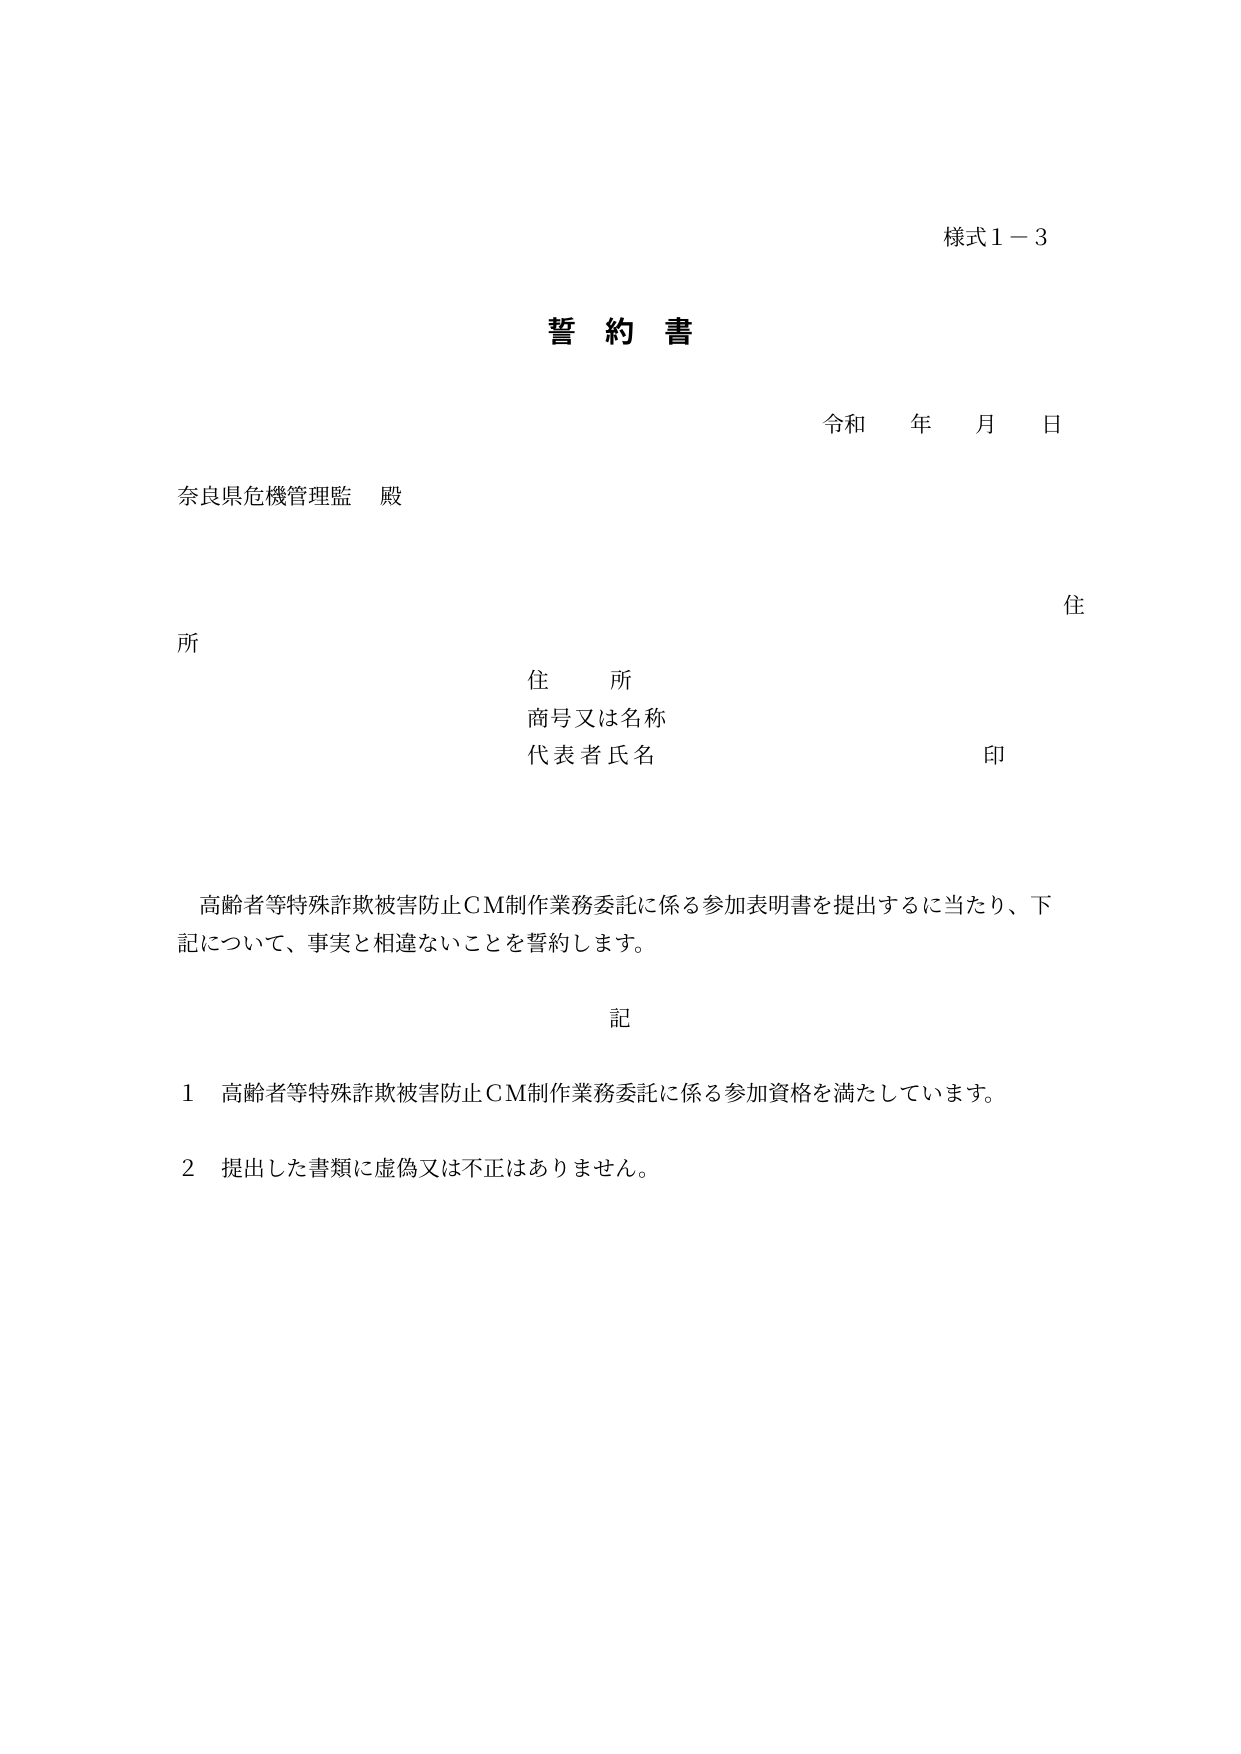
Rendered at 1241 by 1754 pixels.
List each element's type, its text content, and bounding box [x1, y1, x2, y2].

text ２ 提出した書類に虚偽又は不正はありません。 [177, 1148, 1063, 1186]
text 高齢者等特殊詐欺被害防止ＣＭ制作業務委託に係る参加表明書を提出するに当たり、下記について、事実と相違ないことを誓約します。 [177, 886, 1063, 961]
text 記 [177, 998, 1063, 1036]
text 代表者氏名 印 [440, 736, 1140, 773]
text 誓 約 書 [177, 292, 1063, 367]
text 様式１－３ [177, 217, 1063, 254]
text 住所 [177, 586, 1063, 661]
text 令和 年 月 日 [177, 404, 1063, 442]
text 住 所 [527, 661, 1140, 698]
text １ 高齢者等特殊詐欺被害防止ＣＭ制作業務委託に係る参加資格を満たしています。 [177, 1073, 1063, 1111]
text 商号又は名称 [527, 698, 1140, 736]
text 奈良県危機管理監 殿 [177, 479, 1063, 511]
